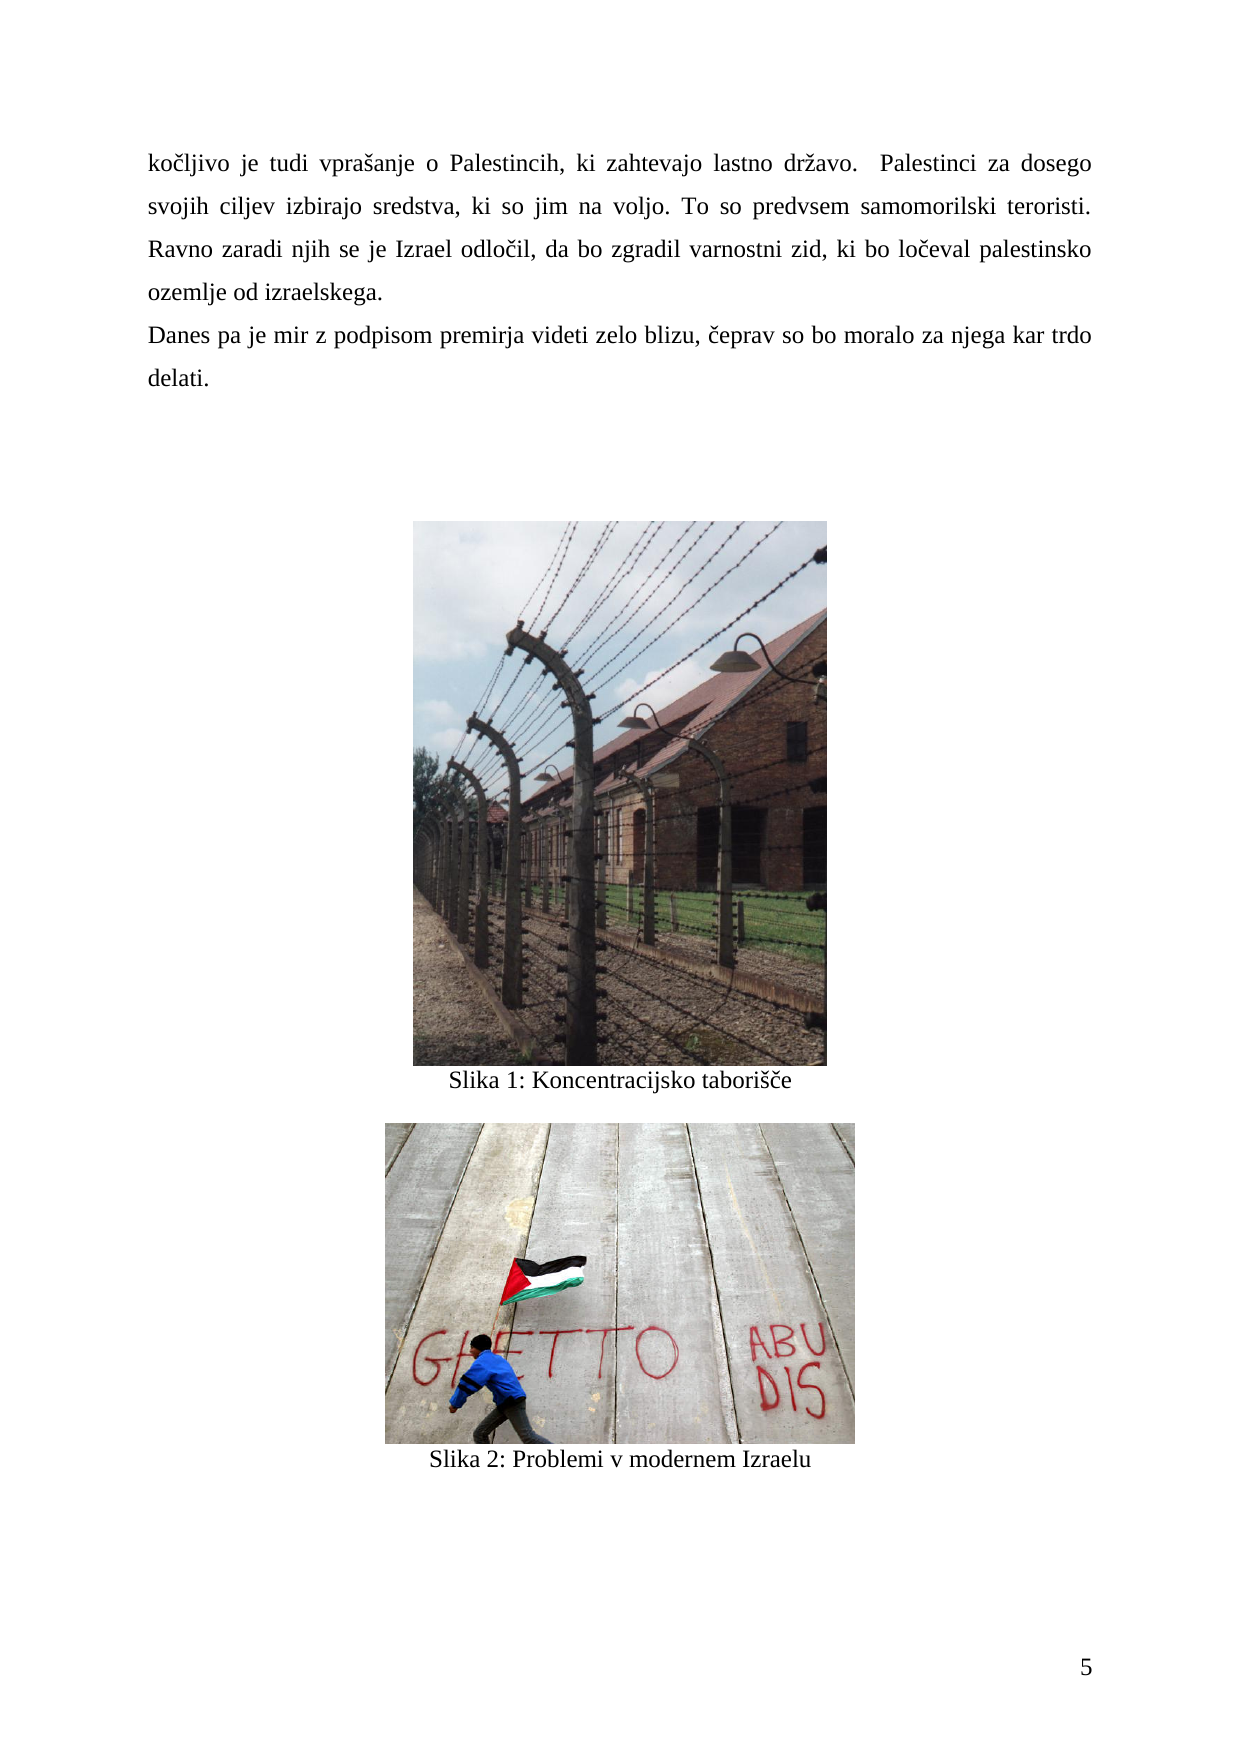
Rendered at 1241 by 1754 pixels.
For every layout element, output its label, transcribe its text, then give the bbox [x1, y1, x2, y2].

picture [413, 521, 827, 1066]
picture [385, 1123, 855, 1444]
text Slika 1: Koncentracijsko taborišče [148, 1066, 1093, 1094]
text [148, 148, 1093, 306]
text Danes pa je mir z podpisom premirja videti zelo blizu, čeprav so bo moralo za njega kar trdo delati. [148, 320, 1093, 392]
text Slika 2: Problemi v modernem Izraelu [148, 1444, 1093, 1473]
